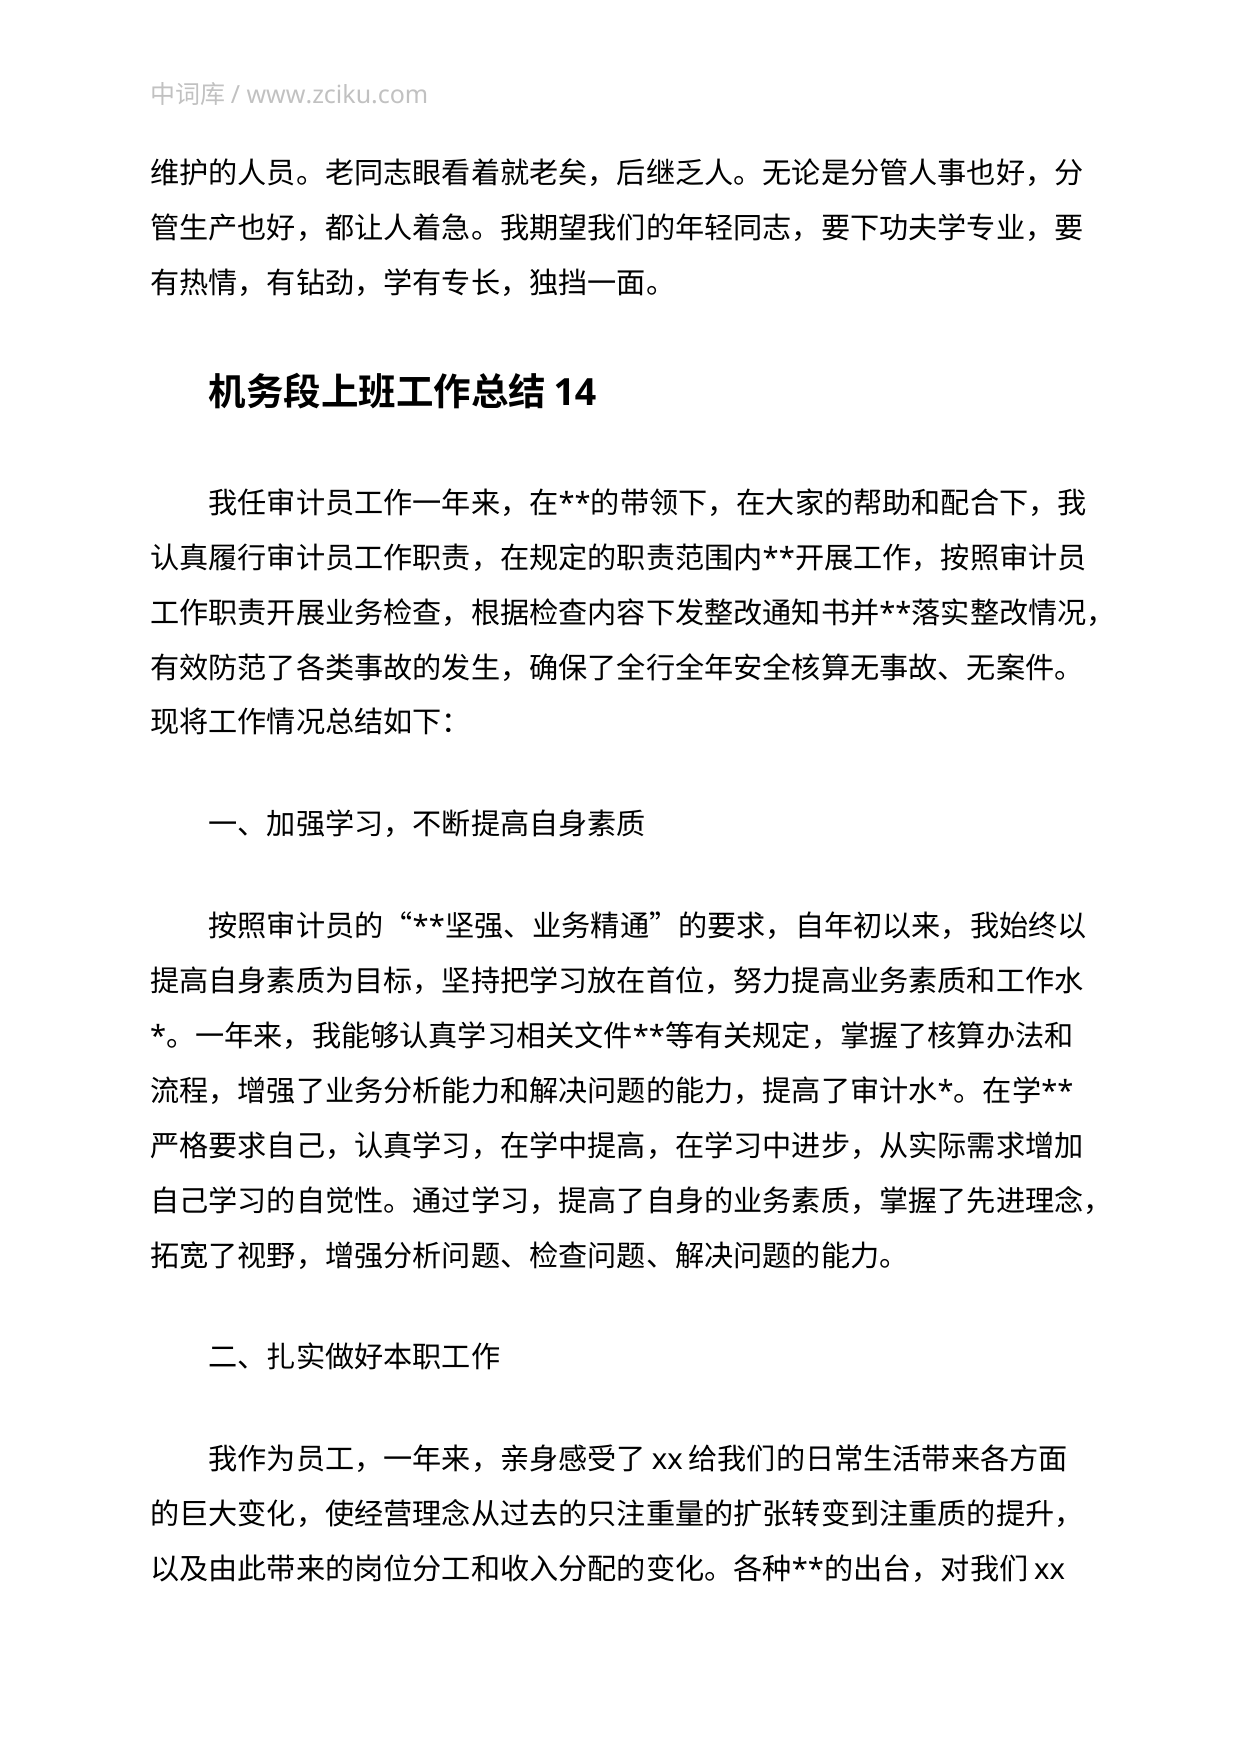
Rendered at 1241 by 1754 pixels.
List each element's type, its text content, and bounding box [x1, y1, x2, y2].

text 按照审计员的“**坚强、业务精通”的要求，自年初以来，我始终以提高自身素质为目标，坚持把学习放在首位，努力提高业务素质和工作水*。一年来，我能够认真学习相关文件**等有关规定，掌握了核算办法和流程，增强了业务分析能力和解决问题的能力，提高了审计水*。在学**严格要求自己，认真学习，在学中提高，在学习中进步，从实际需求增加自己学习的自觉性。通过学习，提高了自身的业务素质，掌握了先进理念，拓宽了视野，增强分析问题、检查问题、解决问题的能力。 [150, 903, 1090, 1274]
text 二、扎实做好本职工作 [150, 1334, 1090, 1376]
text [150, 150, 1090, 302]
text 一、加强学习，不断提高自身素质 [150, 801, 1090, 843]
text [150, 1436, 1090, 1588]
text 我任审计员工作一年来，在**的带领下，在大家的帮助和配合下，我认真履行审计员工作职责，在规定的职责范围内**开展工作，按照审计员工作职责开展业务检查，根据检查内容下发整改通知书并**落实整改情况，有效防范了各类事故的发生，确保了全行全年安全核算无事故、无案件。现将工作情况总结如下： [150, 479, 1090, 741]
text 机务段上班工作总结14 [150, 362, 1090, 416]
